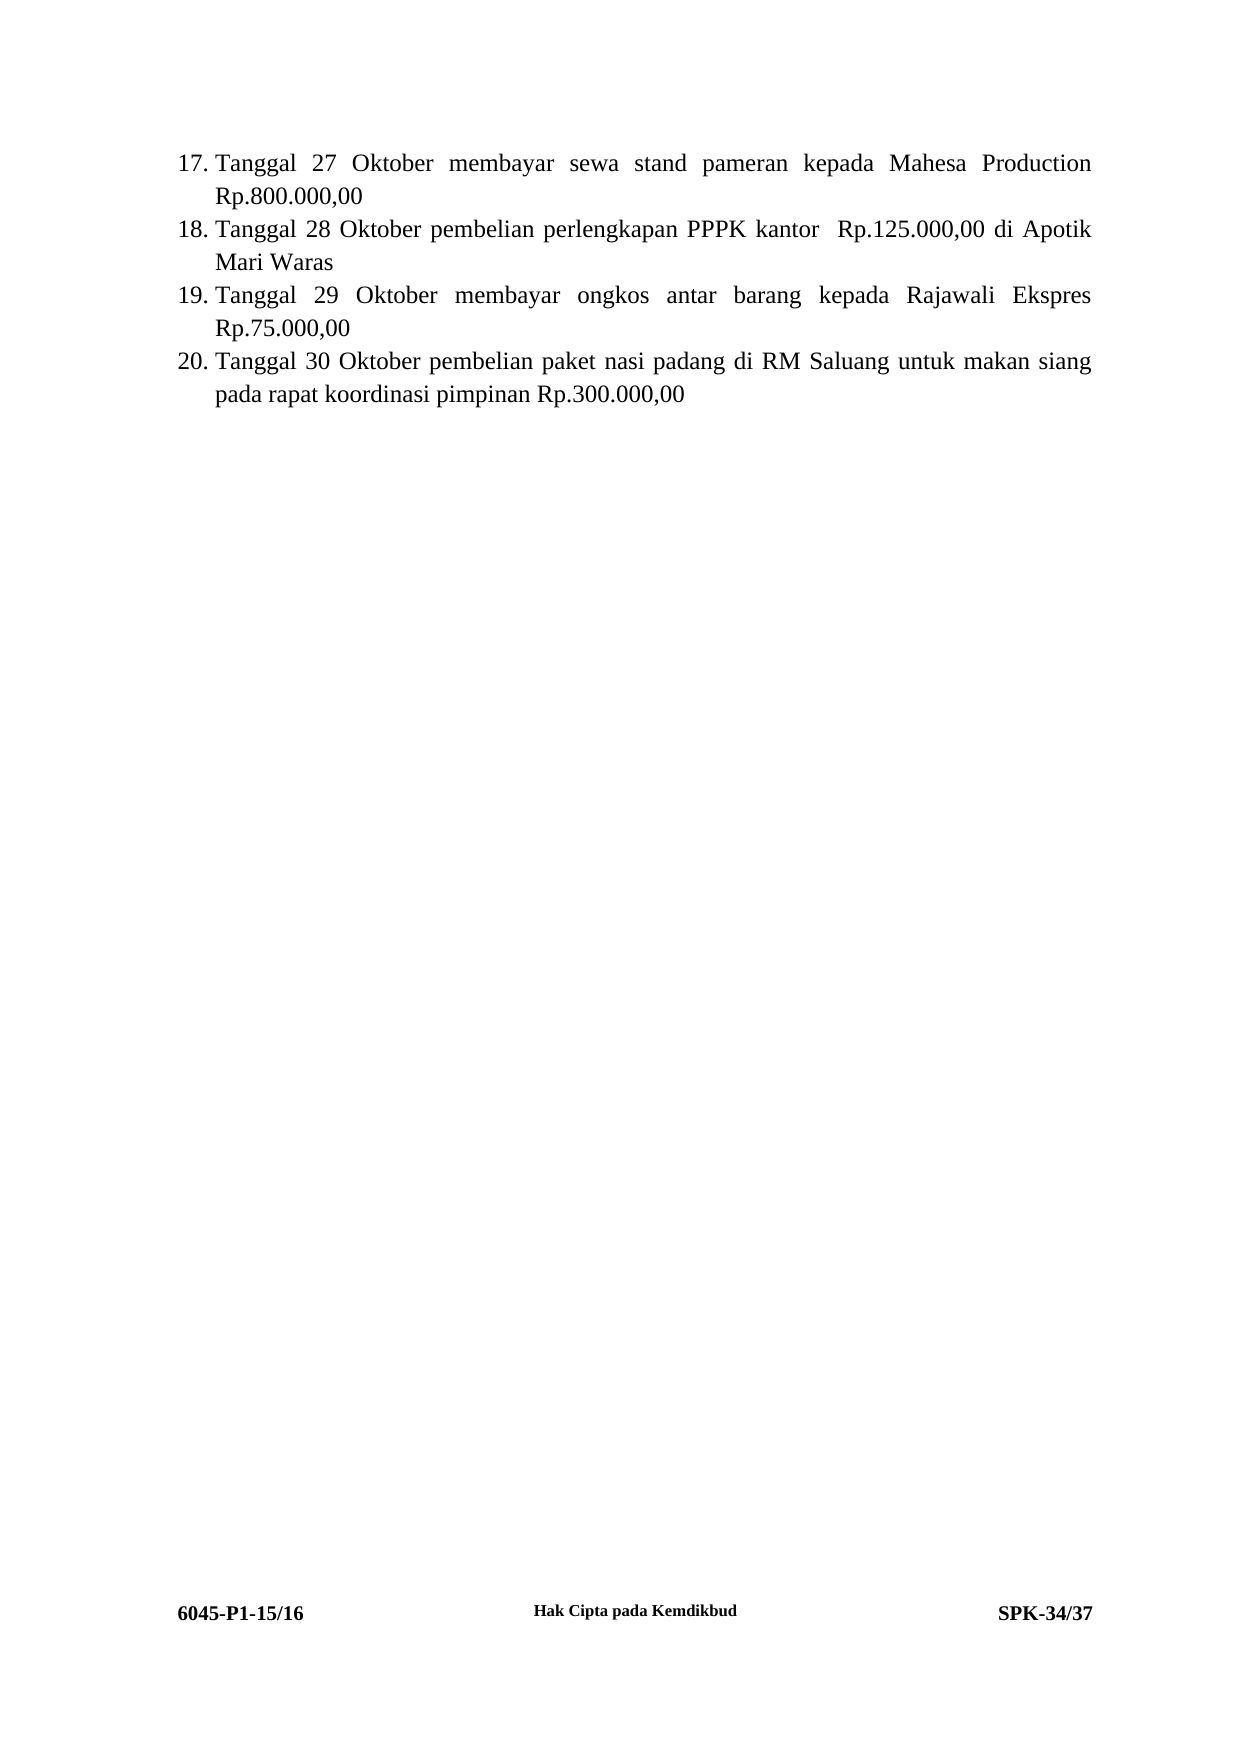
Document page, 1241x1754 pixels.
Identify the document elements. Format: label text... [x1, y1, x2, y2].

list Tanggal 27 Oktober membayar sewa stand pameran kepada Mahesa Production Rp.800.000,00 [177, 148, 1092, 209]
list Tanggal 29 Oktober membayar ongkos antar barang kepada Rajawali Ekspres Rp.75.000,00 [177, 280, 1092, 342]
list Tanggal 30 Oktober pembelian paket nasi padang di RM Saluang untuk makan siang pada rapat koordinasi pimpinan Rp.300.000,00 [177, 346, 1092, 408]
list Tanggal 28 Oktober pembelian perlengkapan PPPK kantor Rp.125.000,00 di Apotik Mari Waras [177, 214, 1092, 276]
